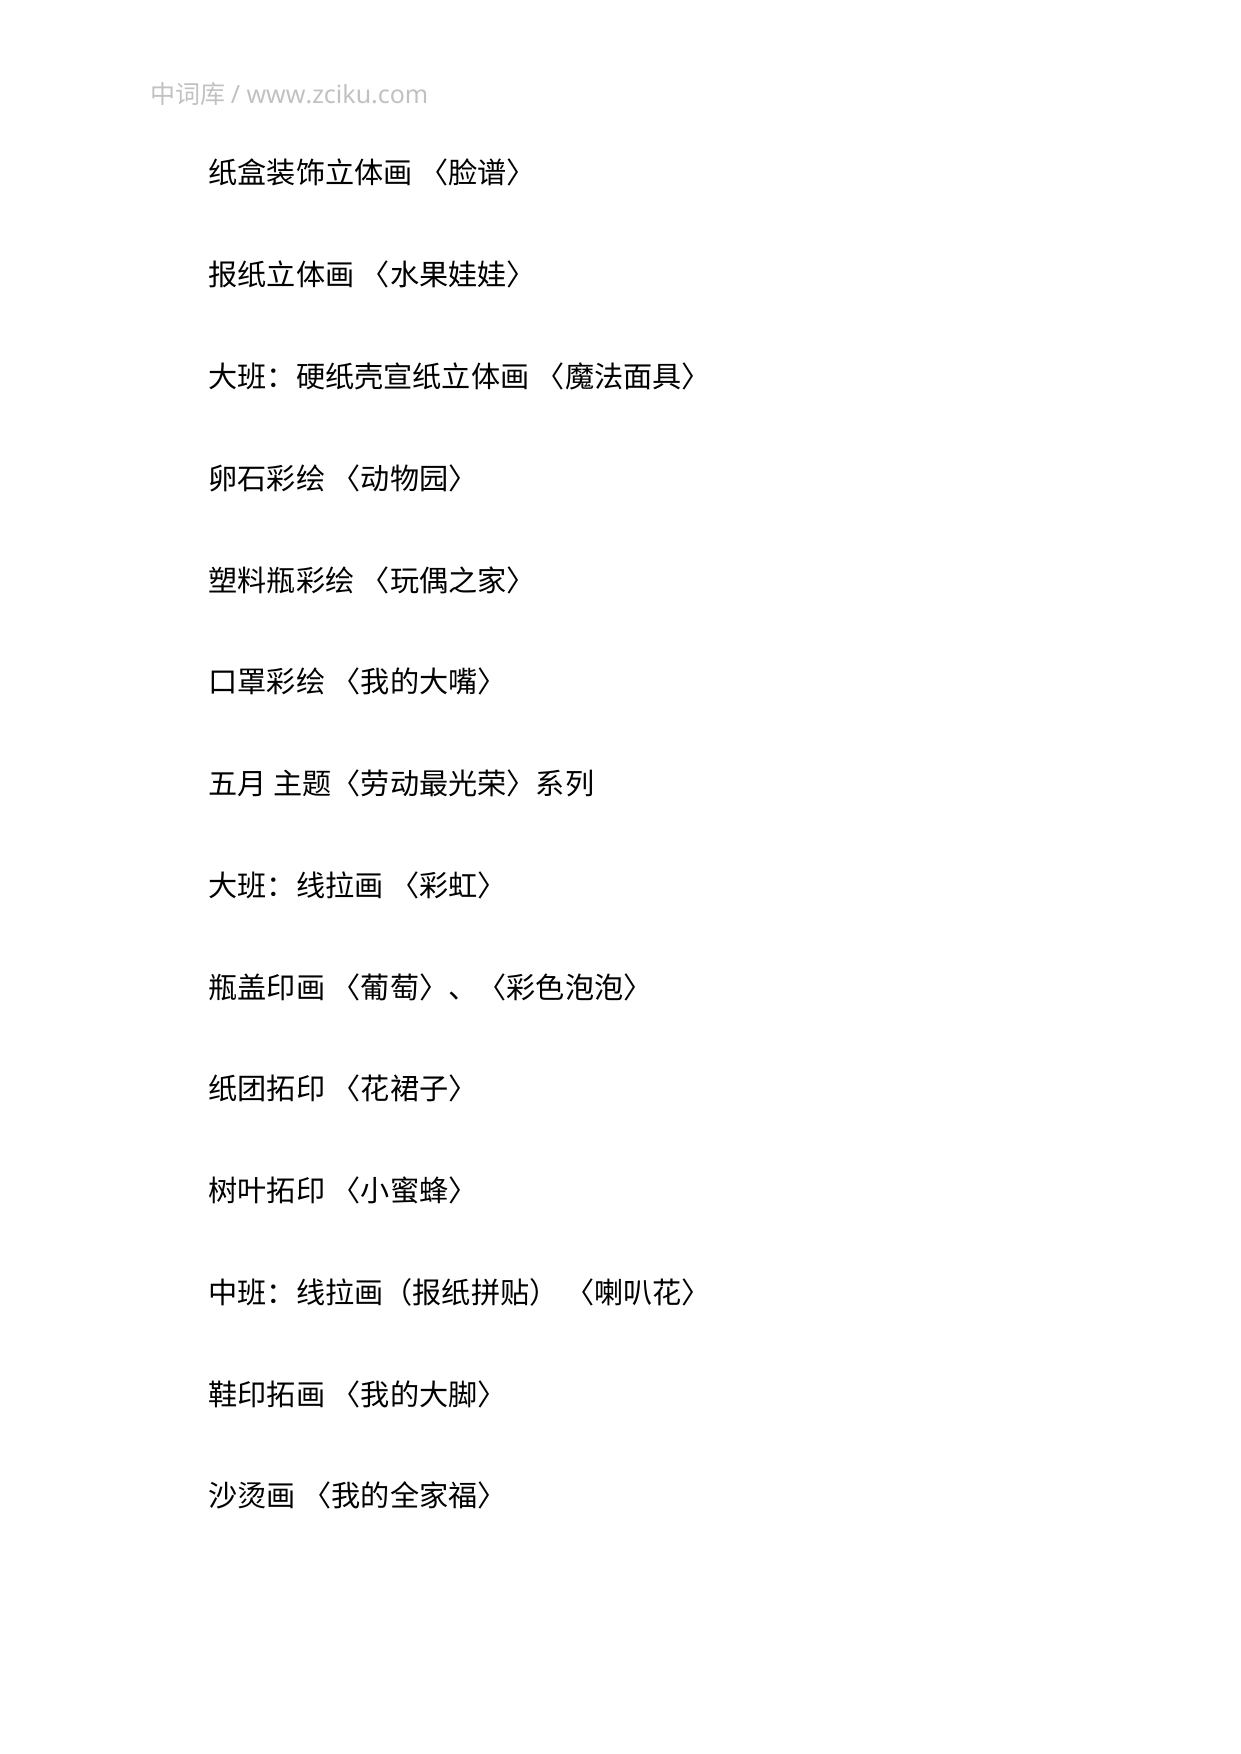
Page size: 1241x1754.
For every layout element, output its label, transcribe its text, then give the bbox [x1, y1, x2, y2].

text 沙烫画 〈我的全家福〉 [150, 1473, 1090, 1515]
text 树叶拓印 〈小蜜蜂〉 [150, 1168, 1090, 1210]
text 中班：线拉画（报纸拼贴） 〈喇叭花〉 [150, 1269, 1090, 1312]
text 瓶盖印画 〈葡萄〉、〈彩色泡泡〉 [150, 964, 1090, 1006]
text 五月 主题〈劳动最光荣〉系列 [150, 761, 1090, 803]
text 鞋印拓画 〈我的大脚〉 [150, 1371, 1090, 1413]
text 塑料瓶彩绘 〈玩偶之家〉 [150, 557, 1090, 599]
text 纸盒装饰立体画 〈脸谱〉 [150, 150, 1090, 192]
text 口罩彩绘 〈我的大嘴〉 [150, 659, 1090, 701]
text 大班：硬纸壳宣纸立体画 〈魔法面具〉 [150, 353, 1090, 396]
text 报纸立体画 〈水果娃娃〉 [150, 252, 1090, 294]
text 大班：线拉画 〈彩虹〉 [150, 862, 1090, 905]
text 卵石彩绘 〈动物园〉 [150, 455, 1090, 498]
text 纸团拓印 〈花裙子〉 [150, 1066, 1090, 1108]
